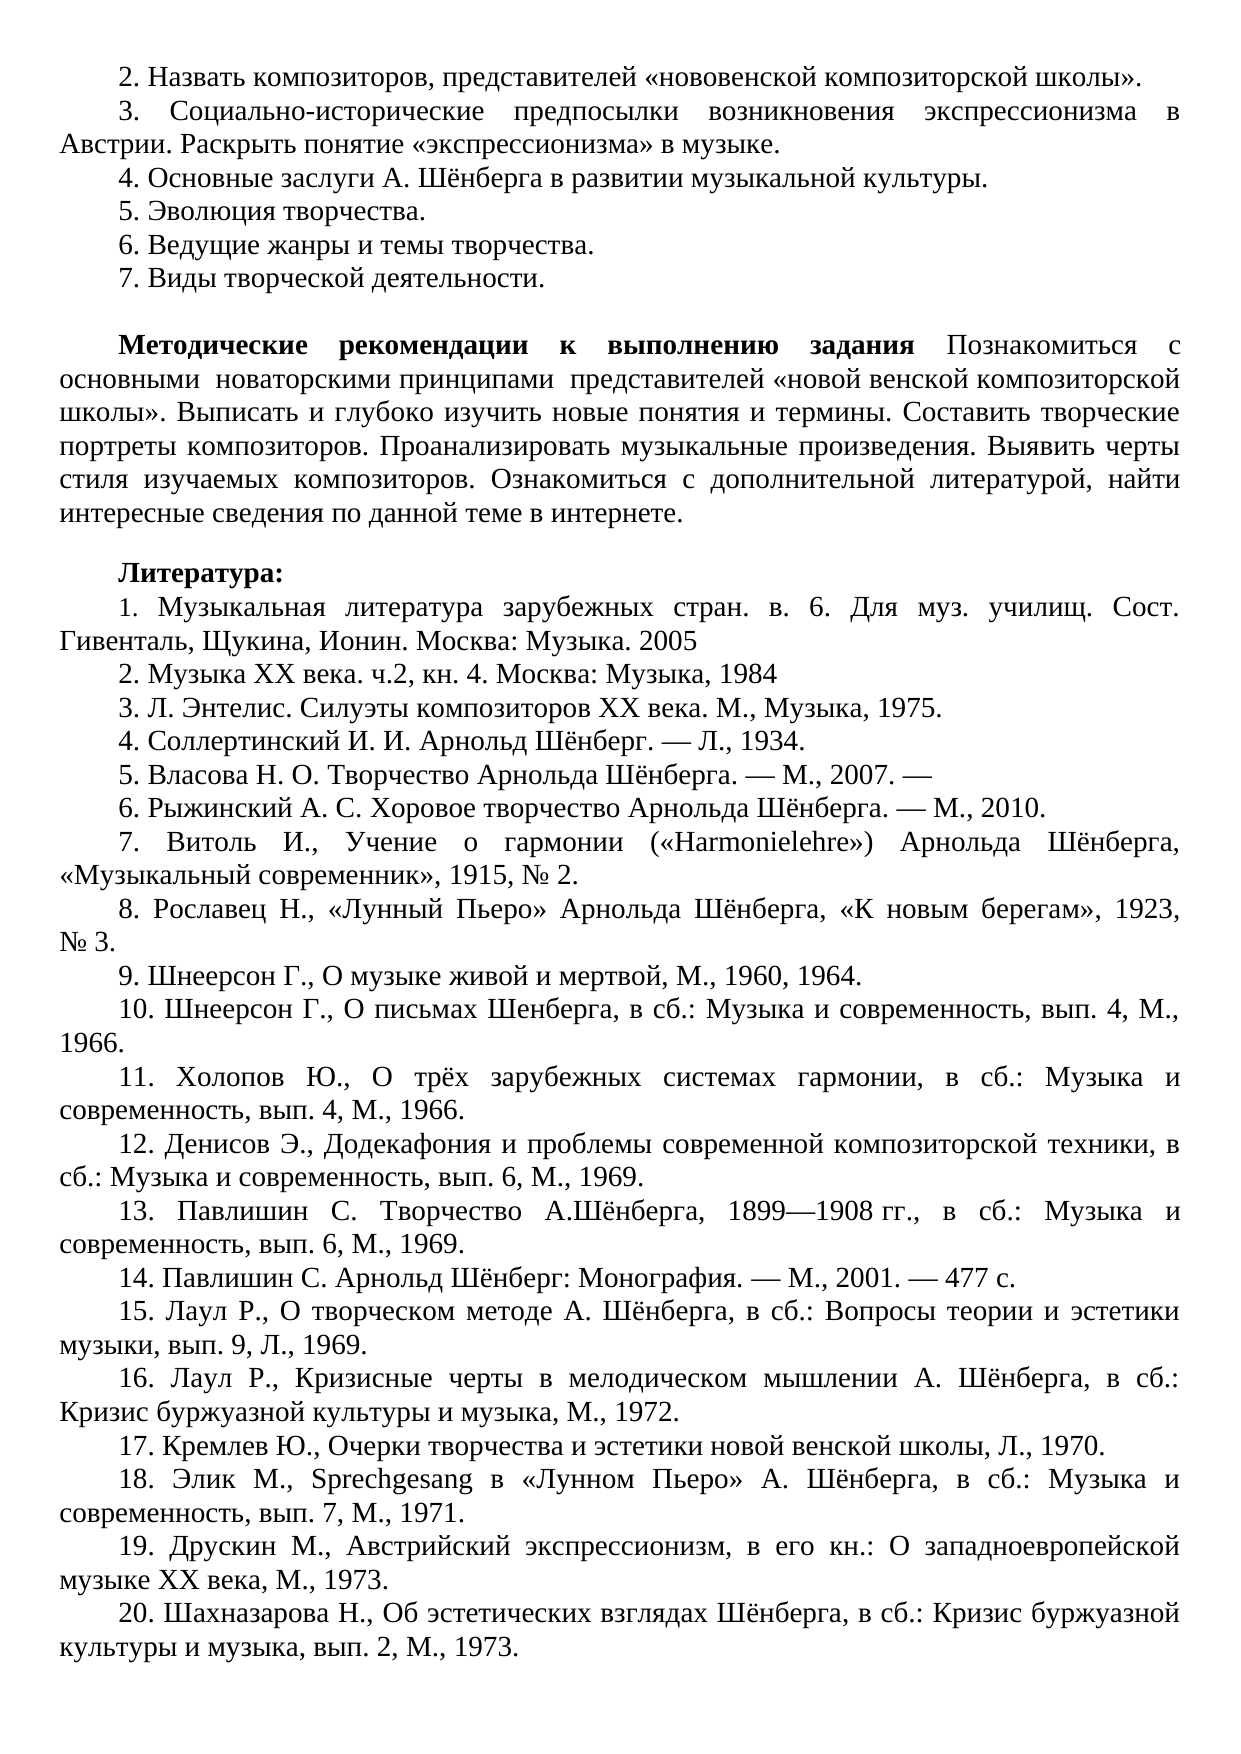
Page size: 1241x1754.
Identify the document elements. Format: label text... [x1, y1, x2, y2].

text 14. Павлишин С. Арнольд Шёнберг: Монография. — М., 2001. — 477 с. [59, 1260, 1181, 1293]
text 5. Власова Н. О. Творчество Арнольда Шёнберга. — М., 2007. — [59, 757, 1181, 790]
text 11. Холопов Ю., О трёх зарубежных системах гармонии, в сб.: Музыка и современность, вып. 4, М., 1966. [59, 1059, 1181, 1126]
text Литература: [59, 556, 1181, 589]
text 2. Музыка ХХ века. ч.2, кн. 4. Москва: Музыка, 1984 [59, 656, 1181, 690]
text 3. Социально-исторические предпосылки возникновения экспрессионизма в Австрии. Раскрыть понятие «экспрессионизма» в музыке. [59, 93, 1181, 160]
text 15. Лаул Р., О творческом методе А. Шёнберга, в сб.: Вопросы теории и эстетики музыки, вып. 9, Л., 1969. [59, 1293, 1181, 1361]
text 3. Л. Энтелис. Силуэты композиторов ХХ века. М., Музыка, 1975. [59, 690, 1181, 723]
text 17. Кремлев Ю., Очерки творчества и эстетики новой венской школы, Л., 1970. [59, 1428, 1181, 1461]
text 9. Шнеерсон Г., О музыке живой и мертвой, М., 1960, 1964. [59, 958, 1181, 992]
text 2. Назвать композиторов, представителей «нововенской композиторской школы». [59, 59, 1181, 93]
text 7. Виды творческой деятельности. [59, 260, 1181, 294]
text 18. Элик М., Sprechgesang в «Лунном Пьеро» А. Шёнберга, в сб.: Музыка и современность, вып. 7, М., 1971. [59, 1461, 1181, 1528]
text 20. Шахназарова Н., Об эстетических взглядах Шёнберга, в сб.: Кризис буржуазной культуры и музыка, вып. 2, М., 1973. [59, 1595, 1181, 1662]
text 6. Рыжинский А. С. Хоровое творчество Арнольда Шёнберга. — М., 2010. [59, 790, 1181, 824]
text Методические рекомендации к выполнению задания Познакомиться с основными новаторскими принципами представителей «новой венской композиторской школы». Выписать и глубоко изучить новые понятия и термины. Составить творческие портреты композиторов. Проанализировать музыкальные произведения. Выявить черты стиля изучаемых композиторов. Ознакомиться с дополнительной литературой, найти интересные сведения по данной теме в интернете. [59, 327, 1181, 529]
text 1. Музыкальная литература зарубежных стран. в. 6. Для муз. училищ. Сост. Гивенталь, Щукина, Ионин. Москва: Музыка. 2005 [59, 589, 1181, 656]
text 13. Павлишин С. Творчество А.Шёнберга, 1899—1908 гг., в сб.: Музыка и современность, вып. 6, М., 1969. [59, 1193, 1181, 1260]
text 8. Рославец Н., «Лунный Пьеро» Арнольда Шёнберга, «К новым берегам», 1923, № 3. [59, 891, 1181, 958]
text 16. Лаул Р., Кризисные черты в мелодическом мышлении А. Шёнберга, в сб.: Кризис буржуазной культуры и музыка, М., 1972. [59, 1361, 1181, 1428]
text 5. Эволюция творчества. [59, 193, 1181, 227]
text 19. Друскин М., Австрийский экспрессионизм, в его кн.: О западноевропейской музыке XX века, М., 1973. [59, 1528, 1181, 1595]
text 7. Витоль И., Учение о гармонии («Harmonielehre») Арнольда Шёнберга, «Музыкальный современник», 1915, № 2. [59, 824, 1181, 891]
text 4. Соллертинский И. И. Арнольд Шёнберг. — Л., 1934. [59, 723, 1181, 757]
text 4. Основные заслуги А. Шёнберга в развитии музыкальной культуры. [59, 160, 1181, 193]
text 6. Ведущие жанры и темы творчества. [59, 227, 1181, 260]
text 10. Шнеерсон Г., О письмах Шенберга, в сб.: Музыка и современность, вып. 4, М., 1966. [59, 992, 1181, 1059]
text 12. Денисов Э., Додекафония и проблемы современной композиторской техники, в сб.: Музыка и современность, вып. 6, М., 1969. [59, 1126, 1181, 1193]
